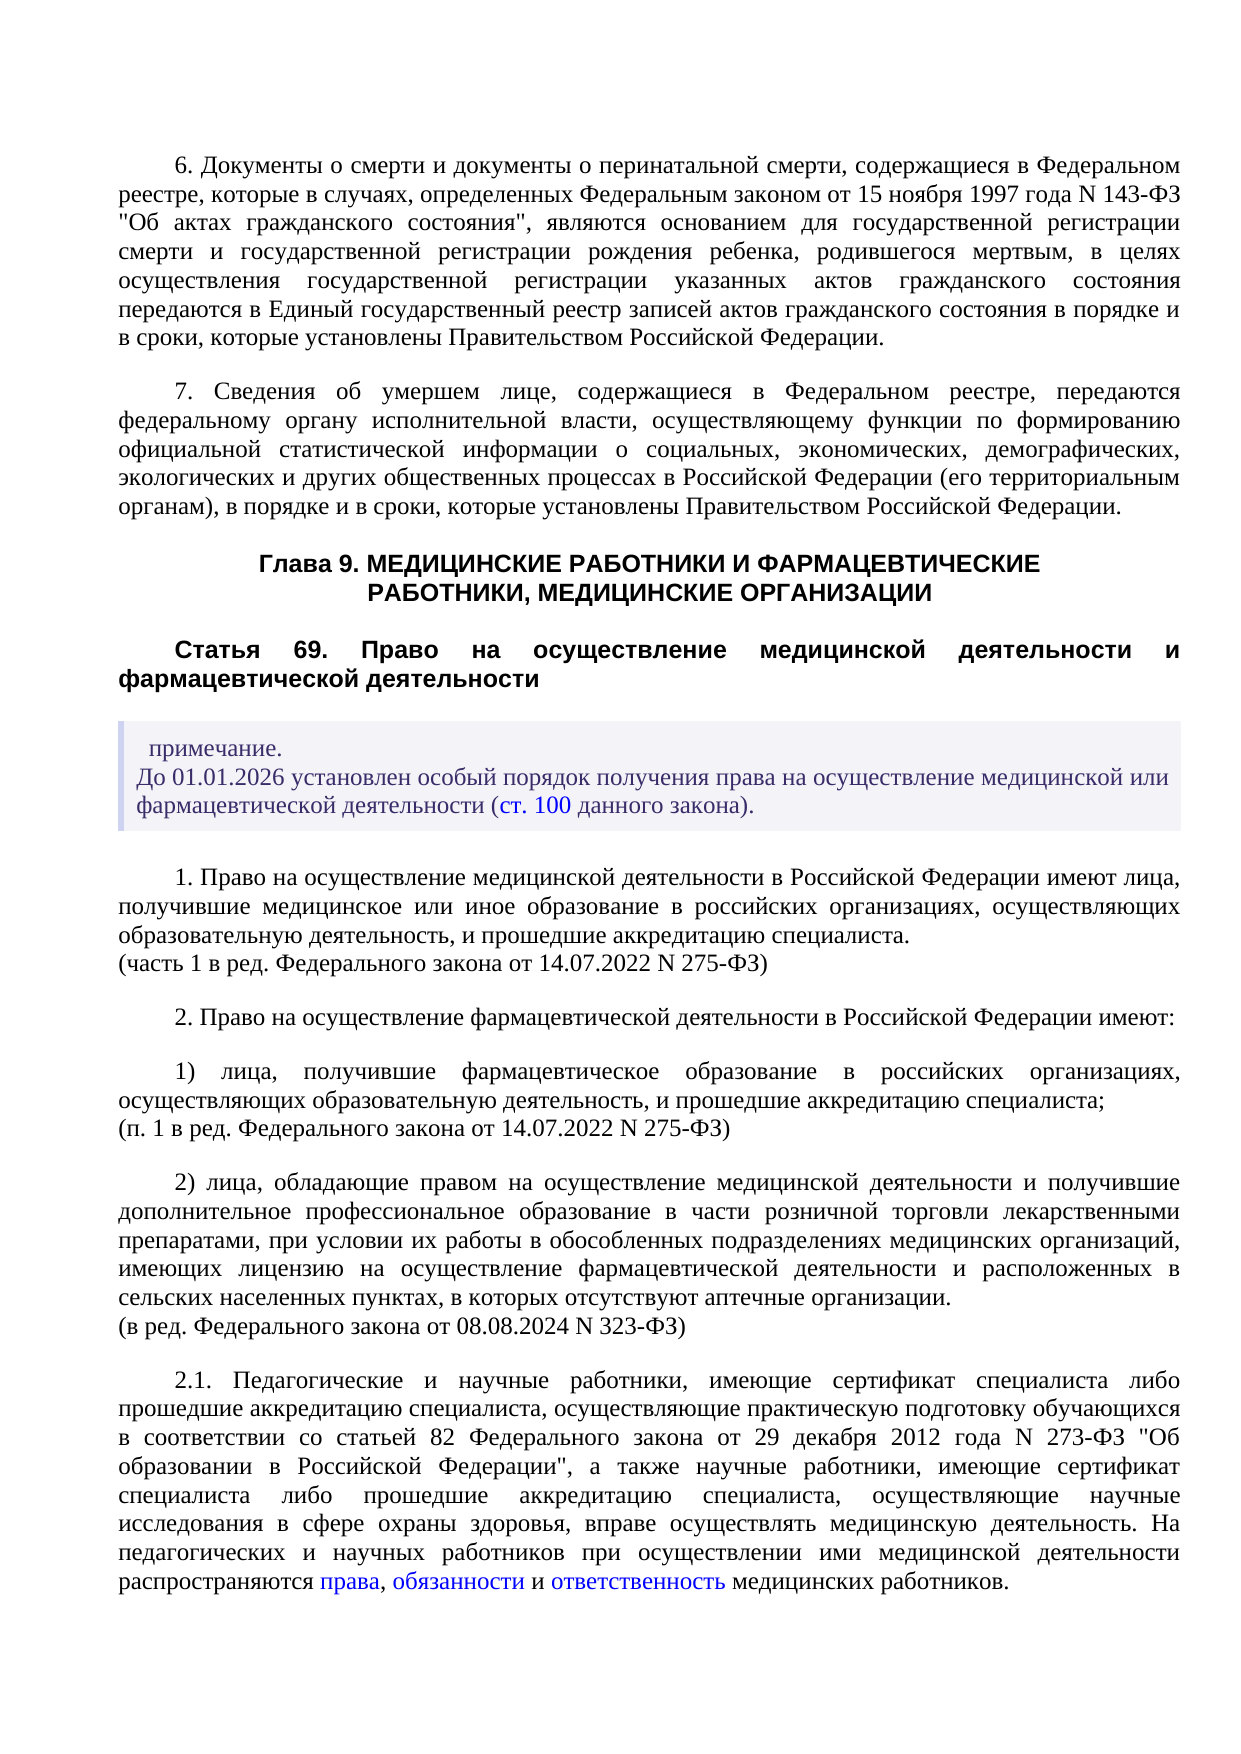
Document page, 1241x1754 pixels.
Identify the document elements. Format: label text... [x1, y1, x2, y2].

table_header примечание. До 01.01.2026 установлен особый порядок получения права на осуществление медицинской или фармацевтической деятельности (ст. 100 данного закона). [136, 721, 1169, 831]
table_header [118, 721, 124, 831]
title Глава 9. МЕДИЦИНСКИЕ РАБОТНИКИ И ФАРМАЦЕВТИЧЕСКИЕ [118, 549, 1181, 577]
text 2) лица, обладающие правом на осуществление медицинской деятельности и получившие дополнительное профессиональное образование в части розничной торговли лекарственными препаратами, при условии их работы в обособленных подразделениях медицинских организаций, имеющих лицензию на осуществление фармацевтической деятельности и расположенных в сельских населенных пунктах, в которых отсутствуют аптечные организации. [118, 1167, 1181, 1311]
table_header [124, 721, 136, 831]
text (часть 1 в ред. Федерального закона от 14.07.2022 N 275-ФЗ) [118, 948, 1181, 977]
text 2. Право на осуществление фармацевтической деятельности в Российской Федерации имеют: [118, 1002, 1181, 1031]
text (в ред. Федерального закона от 08.08.2024 N 323-ФЗ) [118, 1311, 1181, 1340]
text 1) лица, получившие фармацевтическое образование в российских организациях, осуществляющих образовательную деятельность, и прошедшие аккредитацию специалиста; [118, 1056, 1181, 1113]
text (п. 1 в ред. Федерального закона от 14.07.2022 N 275-ФЗ) [118, 1113, 1181, 1142]
text 2.1. Педагогические и научные работники, имеющие сертификат специалиста либо прошедшие аккредитацию специалиста, осуществляющие практическую подготовку обучающихся в соответствии со статьей 82 Федерального закона от 29 декабря 2012 года N 273-ФЗ "Об образовании в Российской Федерации", а также научные работники, имеющие сертификат специалиста либо прошедшие аккредитацию специалиста, осуществляющие научные исследования в сфере охраны здоровья, вправе осуществлять медицинскую деятельность. На педагогических и научных работников при осуществлении ими медицинской деятельности распространяются права, обязанности и ответственность медицинских работников. [118, 1365, 1181, 1595]
text 1. Право на осуществление медицинской деятельности в Российской Федерации имеют лица, получившие медицинское или иное образование в российских организациях, осуществляющих образовательную деятельность, и прошедшие аккредитацию специалиста. [118, 862, 1181, 948]
table_header [1169, 721, 1181, 831]
title РАБОТНИКИ, МЕДИЦИНСКИЕ ОРГАНИЗАЦИИ [118, 577, 1181, 606]
text 6. Документы о смерти и документы о перинатальной смерти, содержащиеся в Федеральном реестре, которые в случаях, определенных Федеральным законом от 15 ноября 1997 года N 143-ФЗ "Об актах гражданского состояния", являются основанием для государственной регистрации смерти и государственной регистрации рождения ребенка, родившегося мертвым, в целях осуществления государственной регистрации указанных актов гражданского состояния передаются в Единый государственный реестр записей актов гражданского состояния в порядке и в сроки, которые установлены Правительством Российской Федерации. [118, 150, 1181, 351]
title Статья 69. Право на осуществление медицинской деятельности и фармацевтической деятельности [118, 635, 1181, 692]
text 7. Сведения об умершем лице, содержащиеся в Федеральном реестре, передаются федеральному органу исполнительной власти, осуществляющему функции по формированию официальной статистической информации о социальных, экономических, демографических, экологических и других общественных процессах в Российской Федерации (его территориальным органам), в порядке и в сроки, которые установлены Правительством Российской Федерации. [118, 376, 1181, 520]
